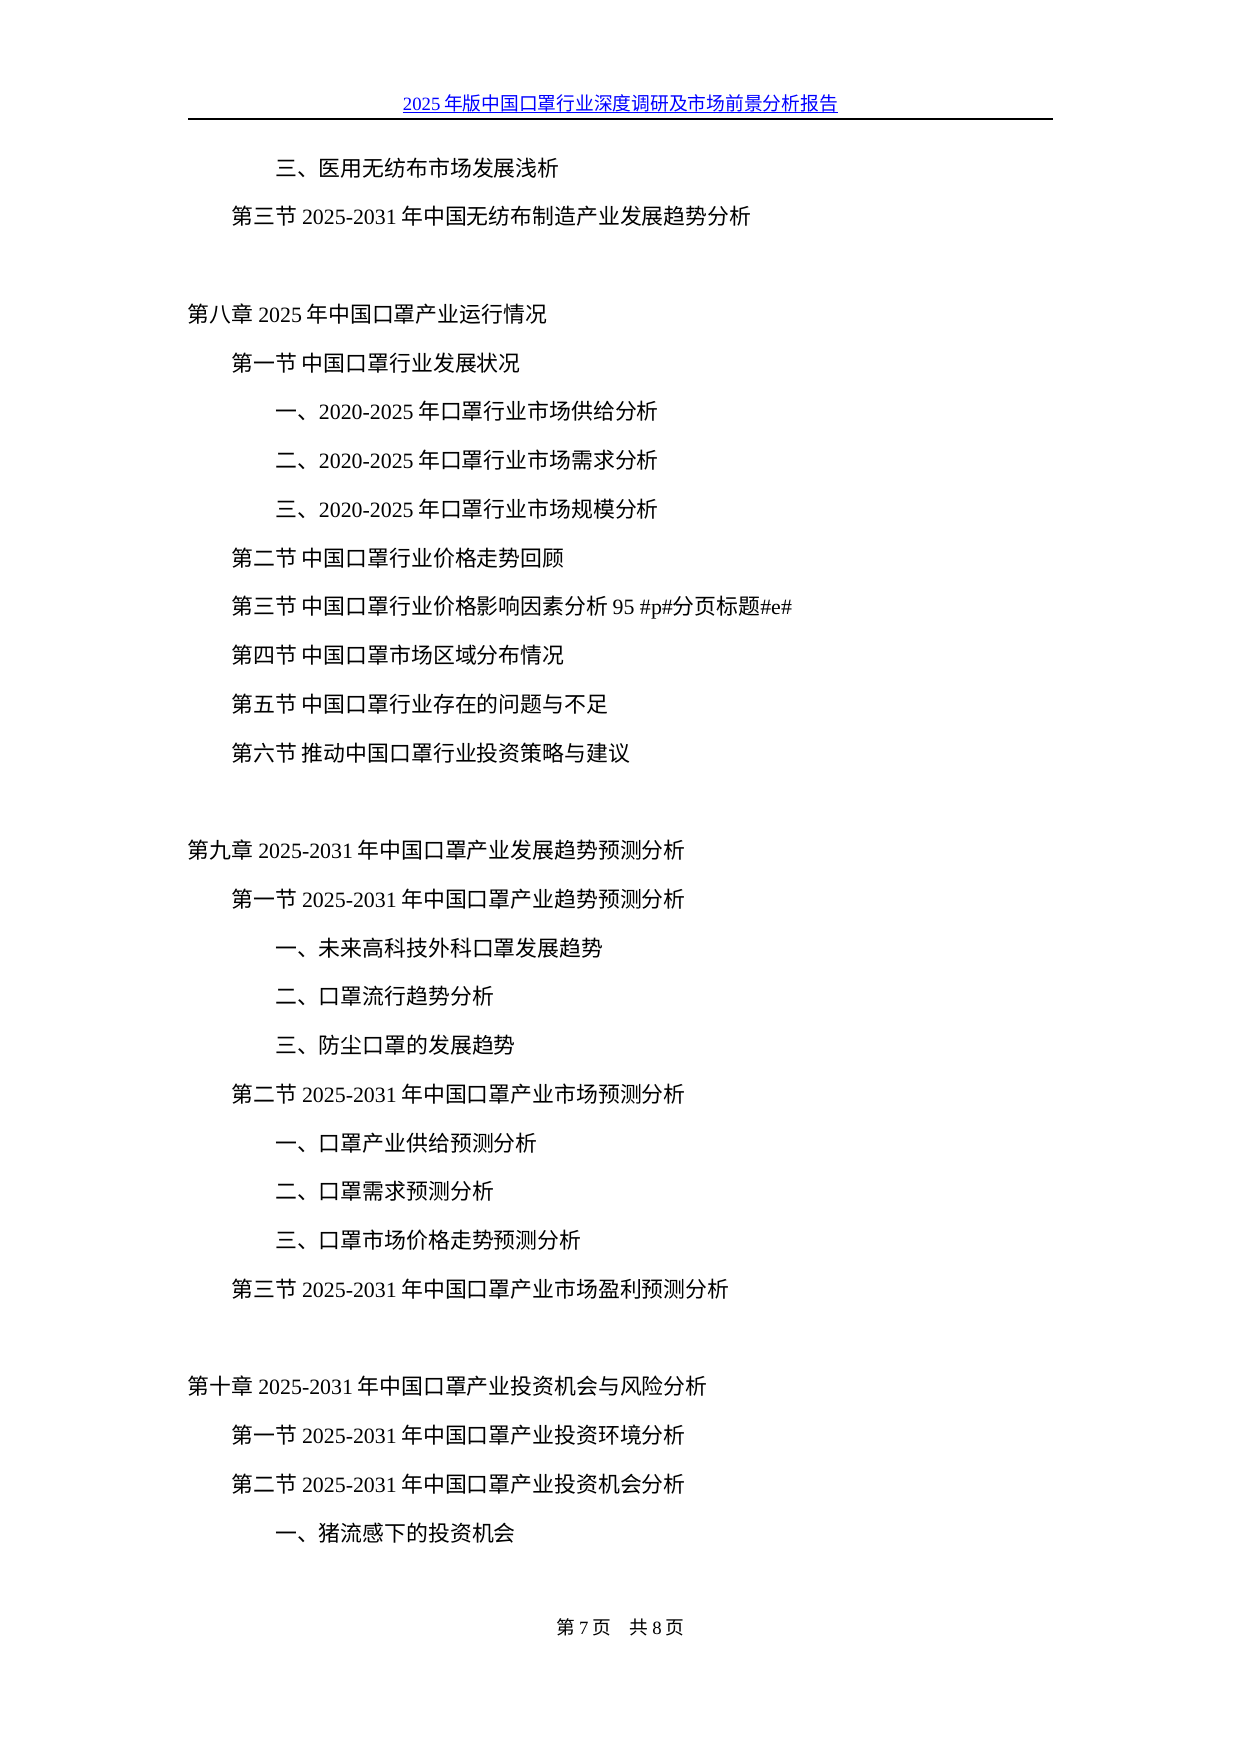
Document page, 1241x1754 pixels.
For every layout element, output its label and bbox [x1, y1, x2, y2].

text [187, 150, 1053, 1548]
